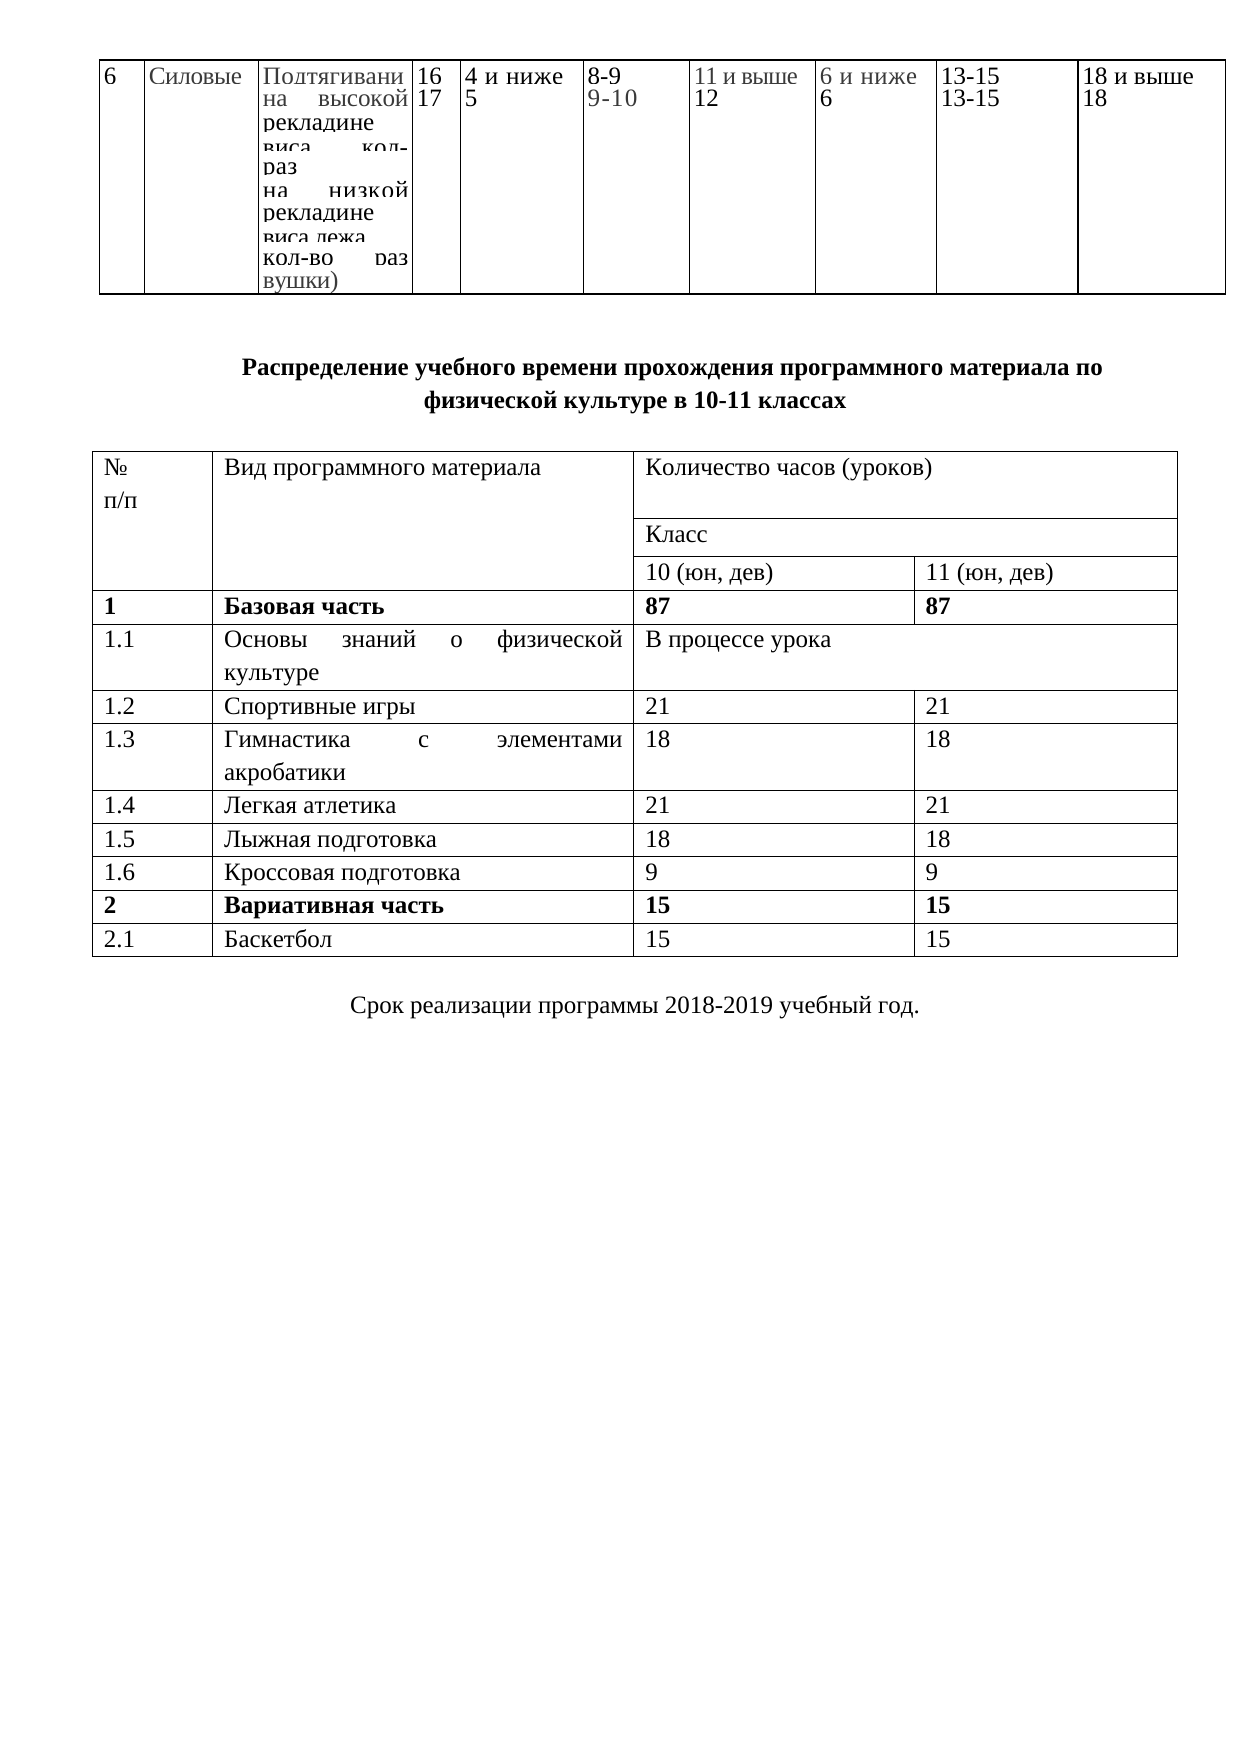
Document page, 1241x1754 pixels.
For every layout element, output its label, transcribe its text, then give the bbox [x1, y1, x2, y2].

table_cell [413, 107, 417, 132]
text Срок реализации программы 2018-2019 учебный год. [103, 990, 1166, 1019]
table_cell [811, 222, 815, 242]
table_cell [145, 197, 149, 222]
table_cell 2 [93, 891, 212, 923]
table_cell [254, 222, 258, 242]
table_cell [145, 107, 149, 132]
table_cell Легкая атлетика [213, 791, 633, 823]
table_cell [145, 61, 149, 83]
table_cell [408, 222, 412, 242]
table_cell [1221, 197, 1225, 222]
table_cell 87 [634, 591, 914, 623]
table_cell [100, 197, 104, 222]
table_cell [145, 222, 149, 242]
table_cell [145, 175, 149, 197]
table_cell 2.1 [93, 924, 212, 956]
table_cell [1221, 107, 1225, 132]
table_cell [140, 197, 144, 222]
table_cell Класс [634, 519, 1177, 556]
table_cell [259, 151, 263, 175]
table_header Вид программного материала [213, 452, 633, 590]
table_cell [140, 151, 144, 175]
table_cell [685, 107, 689, 132]
table_cell Основы знаний о физической культуре [213, 625, 633, 690]
table_cell [413, 242, 417, 265]
table_cell [100, 83, 104, 107]
table_cell [579, 175, 583, 197]
table_header Количество часов (уроков) [634, 452, 1177, 518]
table_cell [937, 151, 941, 175]
table_cell [100, 222, 104, 242]
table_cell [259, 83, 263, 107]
table_cell [413, 222, 417, 242]
table_cell [685, 265, 689, 293]
table_cell [100, 151, 104, 175]
table_cell [685, 151, 689, 175]
table_cell 15 [634, 891, 914, 923]
table_cell [145, 242, 149, 265]
table_cell 1 [93, 591, 212, 623]
table_cell 18 [634, 724, 914, 789]
table_cell [254, 132, 258, 151]
table_cell [937, 222, 941, 242]
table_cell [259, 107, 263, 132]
table_cell [140, 83, 144, 107]
table_cell [254, 197, 258, 222]
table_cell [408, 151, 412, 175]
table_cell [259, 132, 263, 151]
table_cell В процессе урока [634, 625, 1177, 690]
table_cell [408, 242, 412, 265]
table_cell [254, 175, 258, 197]
table_cell Баскетбол [213, 924, 633, 956]
table_cell [1221, 242, 1225, 265]
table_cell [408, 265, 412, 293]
table_header № п/п [93, 452, 212, 590]
table_cell 21 [634, 791, 914, 823]
table_cell [579, 132, 583, 151]
table_cell Спортивные игры [213, 691, 633, 723]
table_cell [811, 107, 815, 132]
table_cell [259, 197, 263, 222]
table_cell 1.1 [93, 625, 212, 690]
table_cell [254, 83, 258, 107]
table_cell [579, 242, 583, 265]
table_cell [456, 222, 460, 242]
table_cell [932, 197, 936, 222]
table_cell [413, 175, 417, 197]
table_cell 9 [634, 857, 914, 889]
table_cell 15 [915, 891, 1177, 923]
table_cell [456, 265, 460, 293]
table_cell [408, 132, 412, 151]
table_cell [456, 107, 460, 132]
table_cell [811, 265, 815, 293]
table_cell [811, 151, 815, 175]
table_cell [685, 175, 689, 197]
table_cell [254, 107, 258, 132]
table_cell 1.4 [93, 791, 212, 823]
table_cell [140, 242, 144, 265]
table_cell [145, 151, 149, 175]
table_cell [579, 197, 583, 222]
table_cell [937, 132, 941, 151]
table_cell [811, 132, 815, 151]
table_cell [932, 265, 936, 293]
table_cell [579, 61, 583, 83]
table_cell [100, 242, 104, 265]
table_cell [932, 222, 936, 242]
table_cell [100, 132, 104, 151]
table_cell [937, 242, 941, 265]
table_cell [100, 107, 104, 132]
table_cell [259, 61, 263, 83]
table_cell [145, 265, 149, 293]
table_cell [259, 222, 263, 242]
table_cell Кроссовая подготовка [213, 857, 633, 889]
table_cell [413, 265, 417, 293]
table_cell [140, 265, 144, 293]
table_cell [1221, 132, 1225, 151]
table_cell 15 [634, 924, 914, 956]
table_cell [456, 132, 460, 151]
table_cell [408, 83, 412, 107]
table_cell 1.6 [93, 857, 212, 889]
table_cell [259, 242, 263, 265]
table_cell 15 [915, 924, 1177, 956]
table_cell [413, 197, 417, 222]
table_cell [1221, 265, 1225, 293]
table_cell 87 [915, 591, 1177, 623]
table_cell [937, 175, 941, 197]
table_cell [932, 107, 936, 132]
table_cell [932, 132, 936, 151]
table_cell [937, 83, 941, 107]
table_cell [1221, 151, 1225, 175]
table_cell [1221, 222, 1225, 242]
table_cell [145, 83, 149, 107]
table_cell [932, 242, 936, 265]
table_cell Вариативная часть [213, 891, 633, 923]
table_cell [140, 222, 144, 242]
table_cell [685, 132, 689, 151]
table_cell [579, 265, 583, 293]
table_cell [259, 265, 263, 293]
table_cell [937, 107, 941, 132]
table_cell [456, 197, 460, 222]
table_cell [140, 107, 144, 132]
table_cell [579, 151, 583, 175]
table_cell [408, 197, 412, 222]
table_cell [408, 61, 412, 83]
table_cell 21 [915, 791, 1177, 823]
table_cell [932, 175, 936, 197]
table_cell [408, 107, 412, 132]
table_cell [413, 151, 417, 175]
text Распределение учебного времени прохождения программного материала по физической культуре в 10-11 классах [103, 352, 1166, 414]
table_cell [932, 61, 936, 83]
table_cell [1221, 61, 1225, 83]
table_cell 18 [915, 724, 1177, 789]
table_cell 18 [634, 824, 914, 856]
table_cell [100, 175, 104, 197]
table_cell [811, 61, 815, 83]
table_cell [456, 151, 460, 175]
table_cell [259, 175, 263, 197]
table_cell [140, 175, 144, 197]
table_cell 9 [915, 857, 1177, 889]
table_cell [456, 175, 460, 197]
table_cell [1221, 175, 1225, 197]
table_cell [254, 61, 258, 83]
table_cell Лыжная подготовка [213, 824, 633, 856]
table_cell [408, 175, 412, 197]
table_cell [685, 222, 689, 242]
table_cell [140, 132, 144, 151]
table_cell 1.5 [93, 824, 212, 856]
table_cell [254, 242, 258, 265]
table_cell [685, 197, 689, 222]
table_cell 21 [915, 691, 1177, 723]
table_cell [937, 197, 941, 222]
table_cell [932, 151, 936, 175]
table_cell [811, 197, 815, 222]
table_cell 10 (юн, дев) [634, 557, 914, 590]
table_cell Гимнастика с элементами акробатики [213, 724, 633, 789]
table_cell 1.2 [93, 691, 212, 723]
table_cell 11 (юн, дев) [915, 557, 1177, 590]
table_cell [685, 242, 689, 265]
table_cell [254, 265, 258, 293]
table_cell [811, 242, 815, 265]
table_cell [413, 132, 417, 151]
table_cell 1.3 [93, 724, 212, 789]
table_cell 21 [634, 691, 914, 723]
table_cell [579, 222, 583, 242]
table_cell Базовая часть [213, 591, 633, 623]
table_cell [100, 265, 104, 293]
table_cell [145, 132, 149, 151]
table_cell [579, 107, 583, 132]
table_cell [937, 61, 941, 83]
table_cell [811, 175, 815, 197]
table_cell [456, 242, 460, 265]
table_cell [937, 265, 941, 293]
table_cell [254, 151, 258, 175]
table_cell 18 [915, 824, 1177, 856]
